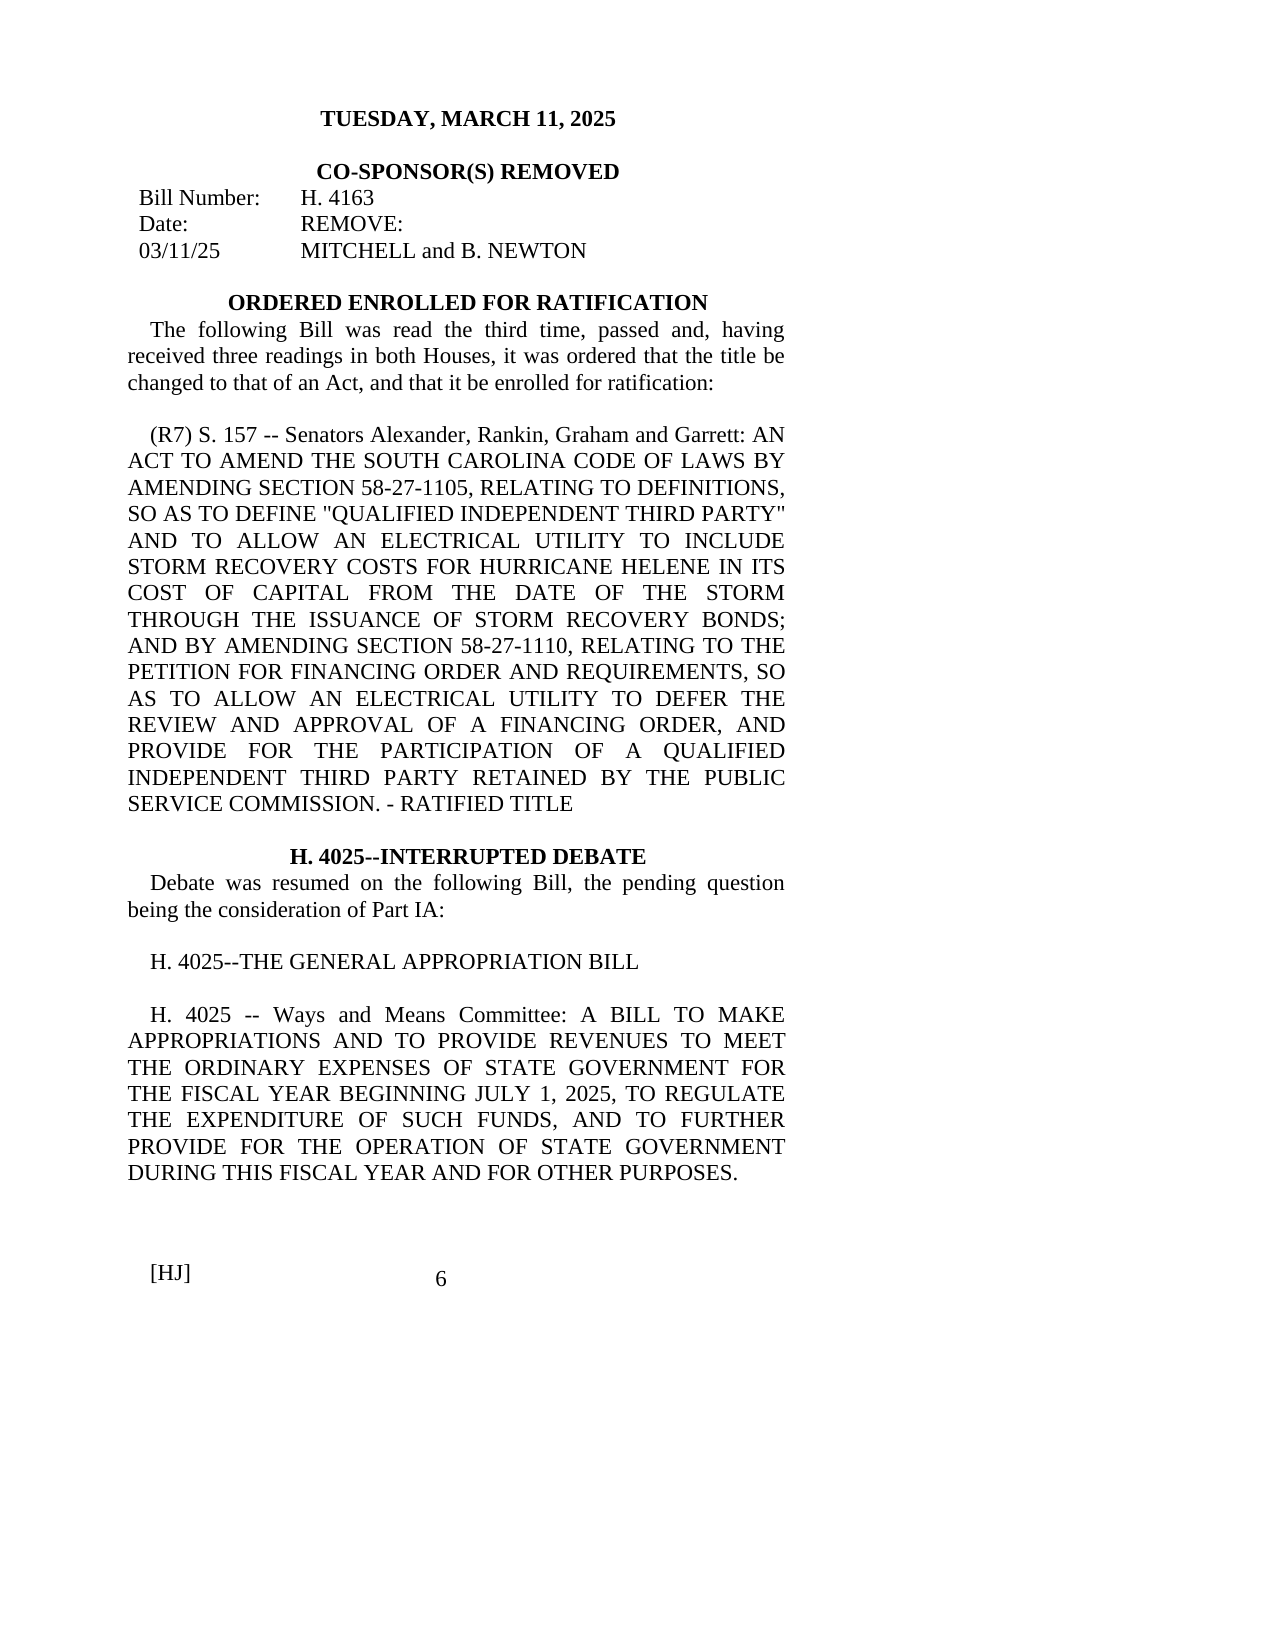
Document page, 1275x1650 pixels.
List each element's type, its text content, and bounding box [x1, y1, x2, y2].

text H. 4025 -- Ways and Means Committee: A BILL TO MAKE APPROPRIATIONS AND TO PROVIDE REVENUES TO MEET THE ORDINARY EXPENSES OF STATE GOVERNMENT FOR THE FISCAL YEAR BEGINNING JULY 1, 2025, TO REGULATE THE EXPENDITURE OF SUCH FUNDS, AND TO FURTHER PROVIDE FOR THE OPERATION OF STATE GOVERNMENT DURING THIS FISCAL YEAR AND FOR OTHER PURPOSES. [127, 1001, 786, 1186]
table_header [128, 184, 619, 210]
text H. 4025--INTERRUPTED DEBATE [127, 843, 786, 869]
text H. 4025--THE GENERAL APPROPRIATION BILL [127, 948, 786, 975]
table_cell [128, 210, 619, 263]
text The following Bill was read the third time, passed and, having received three readings in both Houses, it was ordered that the title be changed to that of an Act, and that it be enrolled for ratification: [127, 316, 786, 395]
text Debate was resumed on the following Bill, the pending question being the consideration of Part IA: [127, 869, 786, 922]
text CO-SPONSOR(S) REMOVED [127, 158, 786, 184]
text ORDERED ENROLLED FOR RATIFICATION [127, 289, 786, 316]
text (R7) S. 157 -- Senators Alexander, Rankin, Graham and Garrett: AN ACT TO AMEND THE SOUTH CAROLINA CODE OF LAWS BY AMENDING SECTION 58-27-1105, RELATING TO DEFINITIONS, SO AS TO DEFINE "QUALIFIED INDEPENDENT THIRD PARTY" AND TO ALLOW AN ELECTRICAL UTILITY TO INCLUDE STORM RECOVERY COSTS FOR HURRICANE HELENE IN ITS COST OF CAPITAL FROM THE DATE OF THE STORM THROUGH THE ISSUANCE OF STORM RECOVERY BONDS; AND BY AMENDING SECTION 58-27-1110, RELATING TO THE PETITION FOR FINANCING ORDER AND REQUIREMENTS, SO AS TO ALLOW AN ELECTRICAL UTILITY TO DEFER THE REVIEW AND APPROVAL OF A FINANCING ORDER, AND PROVIDE FOR THE PARTICIPATION OF A QUALIFIED INDEPENDENT THIRD PARTY RETAINED BY THE PUBLIC SERVICE COMMISSION. - RATIFIED TITLE [127, 421, 786, 817]
